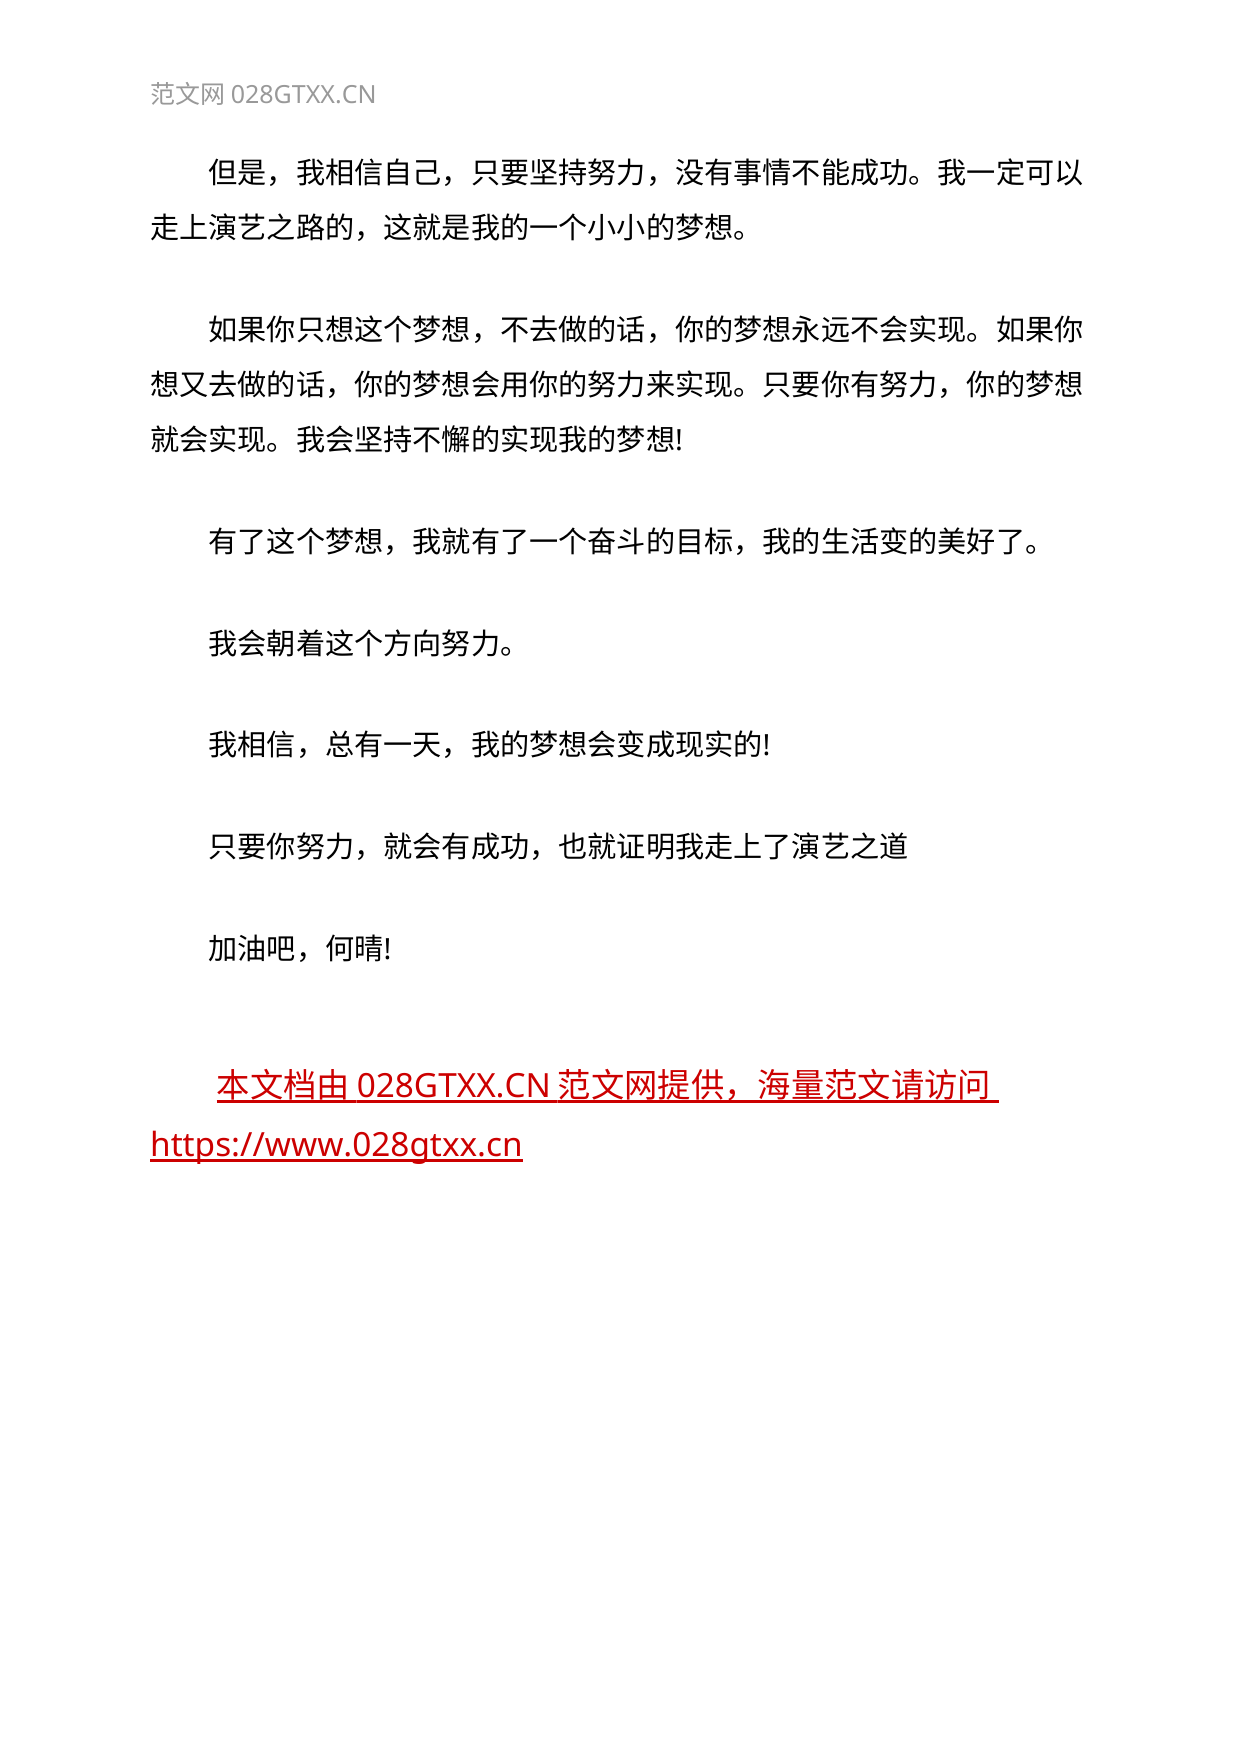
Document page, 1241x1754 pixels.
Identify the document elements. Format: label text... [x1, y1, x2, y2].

text 只要你努力，就会有成功，也就证明我走上了演艺之道 [150, 824, 1090, 866]
text 有了这个梦想，我就有了一个奋斗的目标，我的生活变的美好了。 [150, 518, 1090, 561]
text 加油吧，何晴! [150, 926, 1090, 968]
text 但是，我相信自己，只要坚持努力，没有事情不能成功。我一定可以走上演艺之路的，这就是我的一个小小的梦想。 [150, 150, 1090, 247]
text 本文档由028GTXX.CN范文网提供，海量范文请访问 https://www.028gtxx.cn [150, 1059, 1090, 1166]
text 我相信，总有一天，我的梦想会变成现实的! [150, 722, 1090, 764]
text 我会朝着这个方向努力。 [150, 620, 1090, 662]
text 如果你只想这个梦想，不去做的话，你的梦想永远不会实现。如果你想又去做的话，你的梦想会用你的努力来实现。只要你有努力，你的梦想就会实现。我会坚持不懈的实现我的梦想! [150, 307, 1090, 459]
